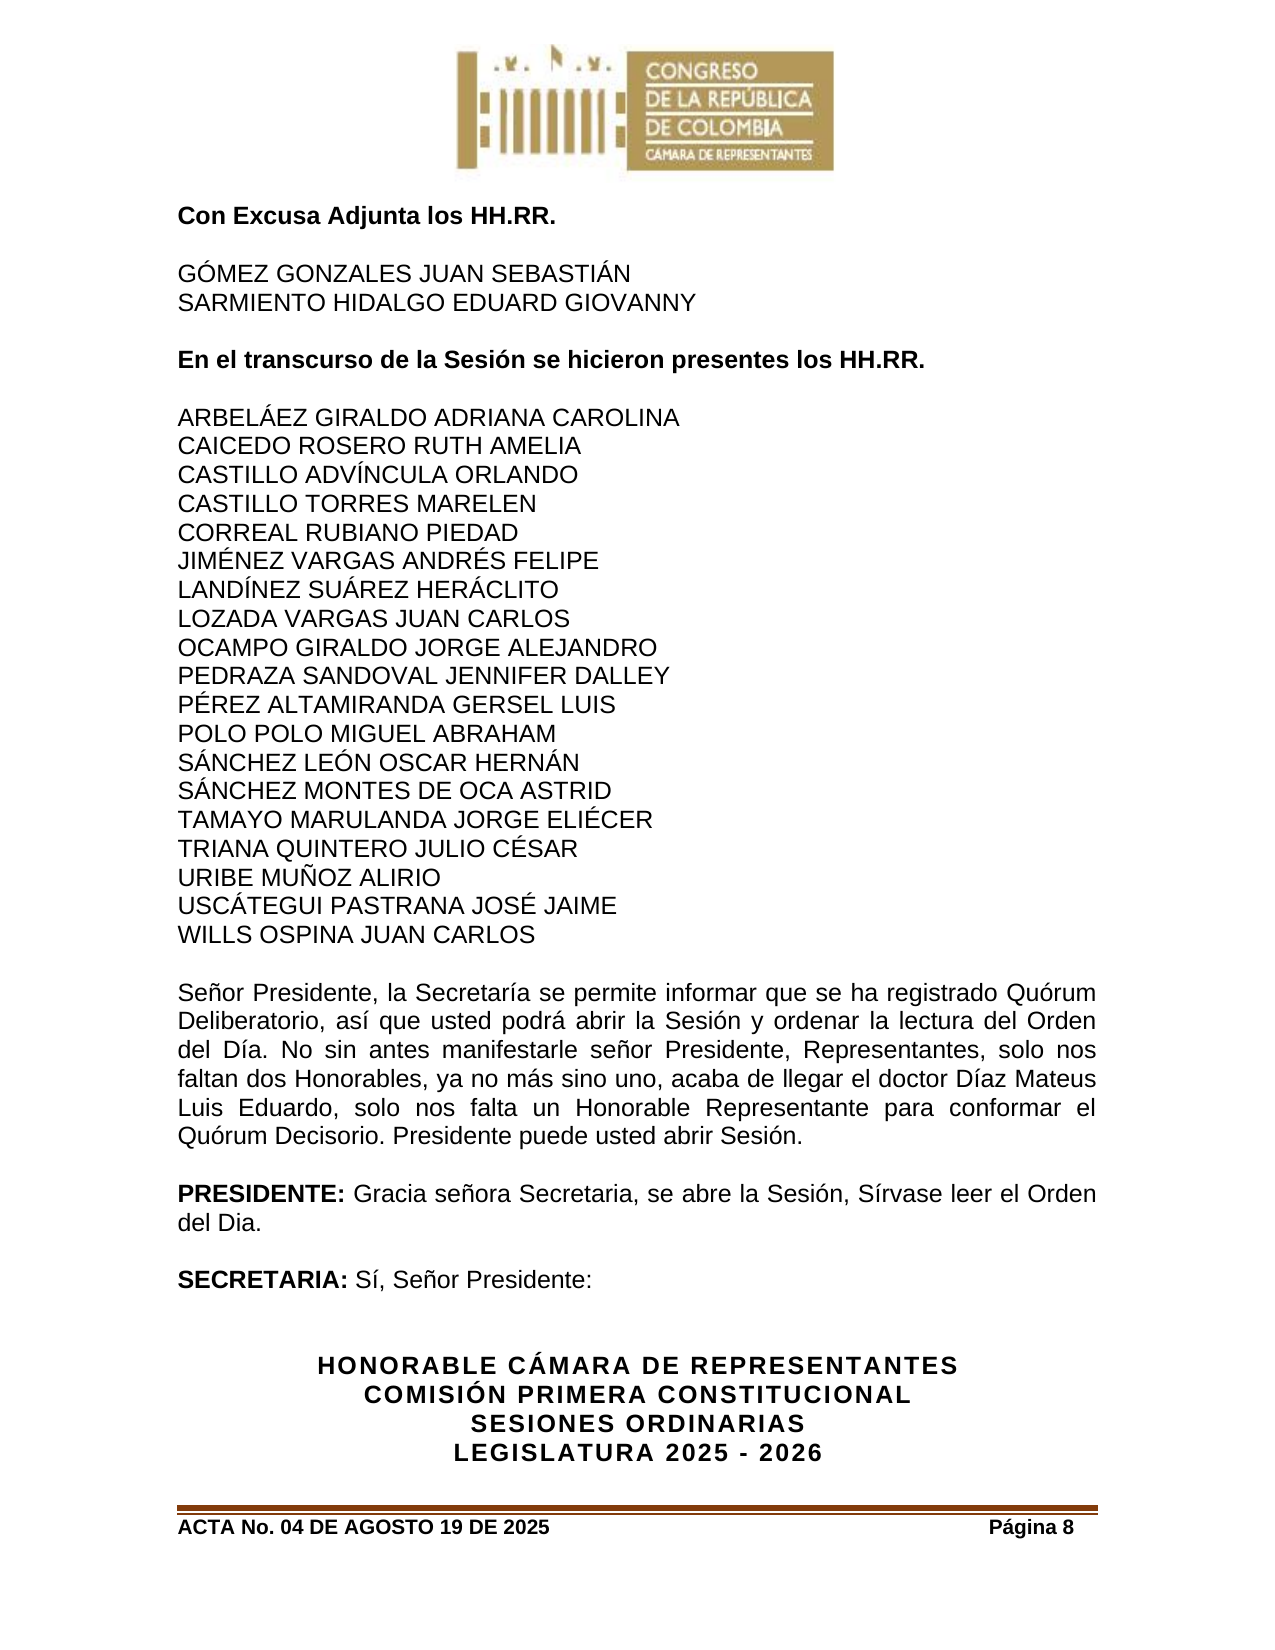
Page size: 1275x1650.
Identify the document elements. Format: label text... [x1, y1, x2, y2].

text COMISIÓN PRIMERA CONSTITUCIONAL [177, 1380, 1098, 1409]
text PÉREZ ALTAMIRANDA GERSEL LUIS [177, 690, 1098, 719]
text SECRETARIA: Sí, Señor Presidente: [177, 1265, 1098, 1294]
text SÁNCHEZ MONTES DE OCA ASTRID [177, 776, 1098, 805]
text ARBELÁEZ GIRALDO ADRIANA CAROLINA [177, 403, 1098, 431]
text LANDÍNEZ SUÁREZ HERÁCLITO [177, 575, 1098, 604]
text LOZADA VARGAS JUAN CARLOS [177, 604, 1098, 633]
text SARMIENTO HIDALGO EDUARD GIOVANNY [177, 288, 1098, 316]
text CASTILLO TORRES MARELEN [177, 489, 1098, 518]
text HONORABLE CÁMARA DE REPRESENTANTES [177, 1351, 1098, 1380]
text PEDRAZA SANDOVAL JENNIFER DALLEY [177, 661, 1098, 690]
text CAICEDO ROSERO RUTH AMELIA [177, 431, 1098, 460]
text WILLS OSPINA JUAN CARLOS [177, 920, 1098, 949]
text En el transcurso de la Sesión se hicieron presentes los HH.RR. [177, 345, 1098, 374]
text Con Excusa Adjunta los HH.RR. [177, 201, 1098, 230]
text SESIONES ORDINARIAS [177, 1409, 1098, 1438]
text SÁNCHEZ LEÓN OSCAR HERNÁN [177, 748, 1098, 776]
text GÓMEZ GONZALES JUAN SEBASTIÁN [177, 259, 1098, 288]
text URIBE MUÑOZ ALIRIO [177, 863, 1098, 891]
text PRESIDENTE: Gracia señora Secretaria, se abre la Sesión, Sírvase leer el Orden del Dia. [177, 1179, 1098, 1236]
text OCAMPO GIRALDO JORGE ALEJANDRO [177, 633, 1098, 661]
text JIMÉNEZ VARGAS ANDRÉS FELIPE [177, 546, 1098, 575]
text Señor Presidente, la Secretaría se permite informar que se ha registrado Quórum Deliberatorio, así que usted podrá abrir la Sesión y ordenar la lectura del Orden del Día. No sin antes manifestarle señor Presidente, Representantes, solo nos faltan dos Honorables, ya no más sino uno, acaba de llegar el doctor Díaz Mateus Luis Eduardo, solo nos falta un Honorable Representante para conformar el Quórum Decisorio. Presidente puede usted abrir Sesión. [177, 978, 1098, 1150]
text POLO POLO MIGUEL ABRAHAM [177, 719, 1098, 748]
text CORREAL RUBIANO PIEDAD [177, 518, 1098, 546]
picture [430, 44, 845, 183]
text CASTILLO ADVÍNCULA ORLANDO [177, 460, 1098, 489]
text LEGISLATURA 2025 - 2026 [177, 1438, 1098, 1466]
text TRIANA QUINTERO JULIO CÉSAR [177, 834, 1098, 863]
text USCÁTEGUI PASTRANA JOSÉ JAIME [177, 891, 1098, 920]
text TAMAYO MARULANDA JORGE ELIÉCER [177, 805, 1098, 834]
